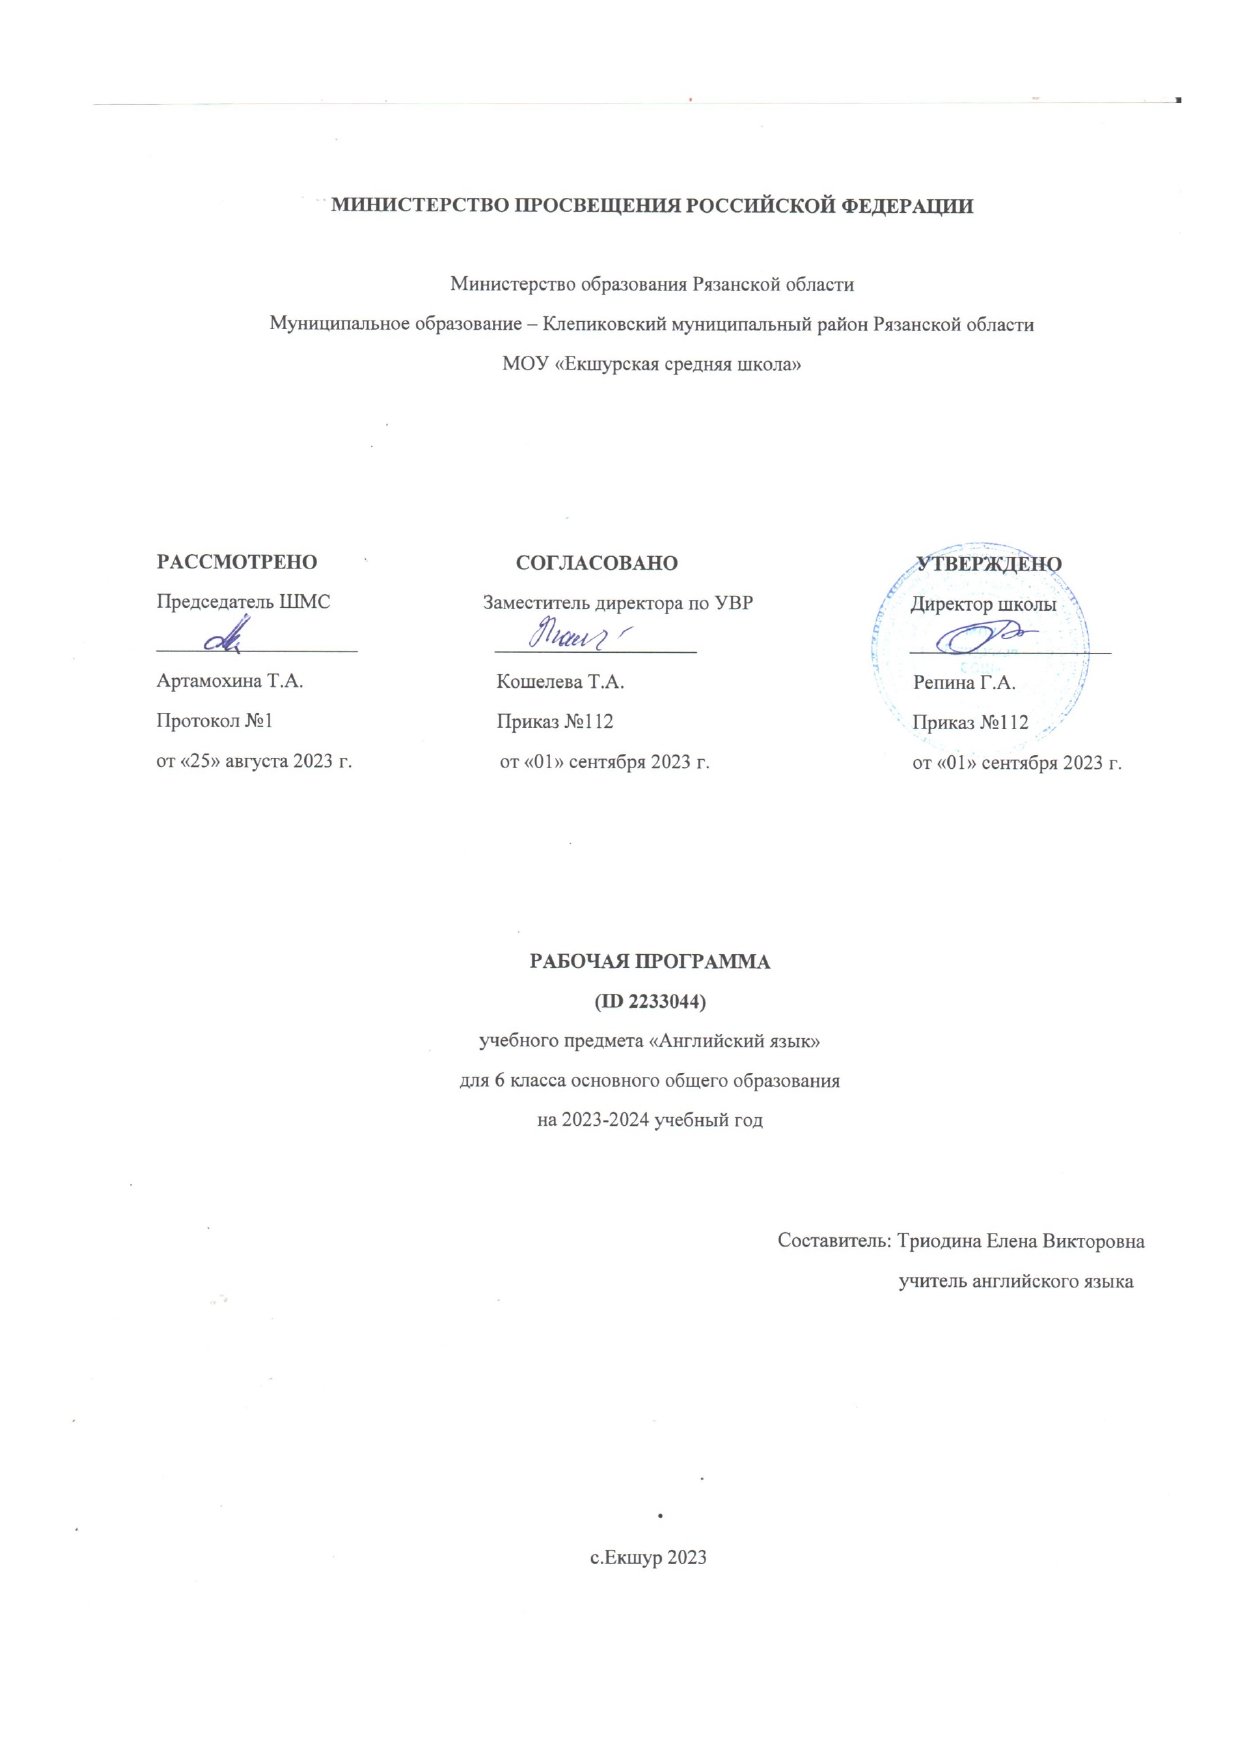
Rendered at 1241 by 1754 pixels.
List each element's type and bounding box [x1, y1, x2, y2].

picture [58, 89, 1182, 1636]
